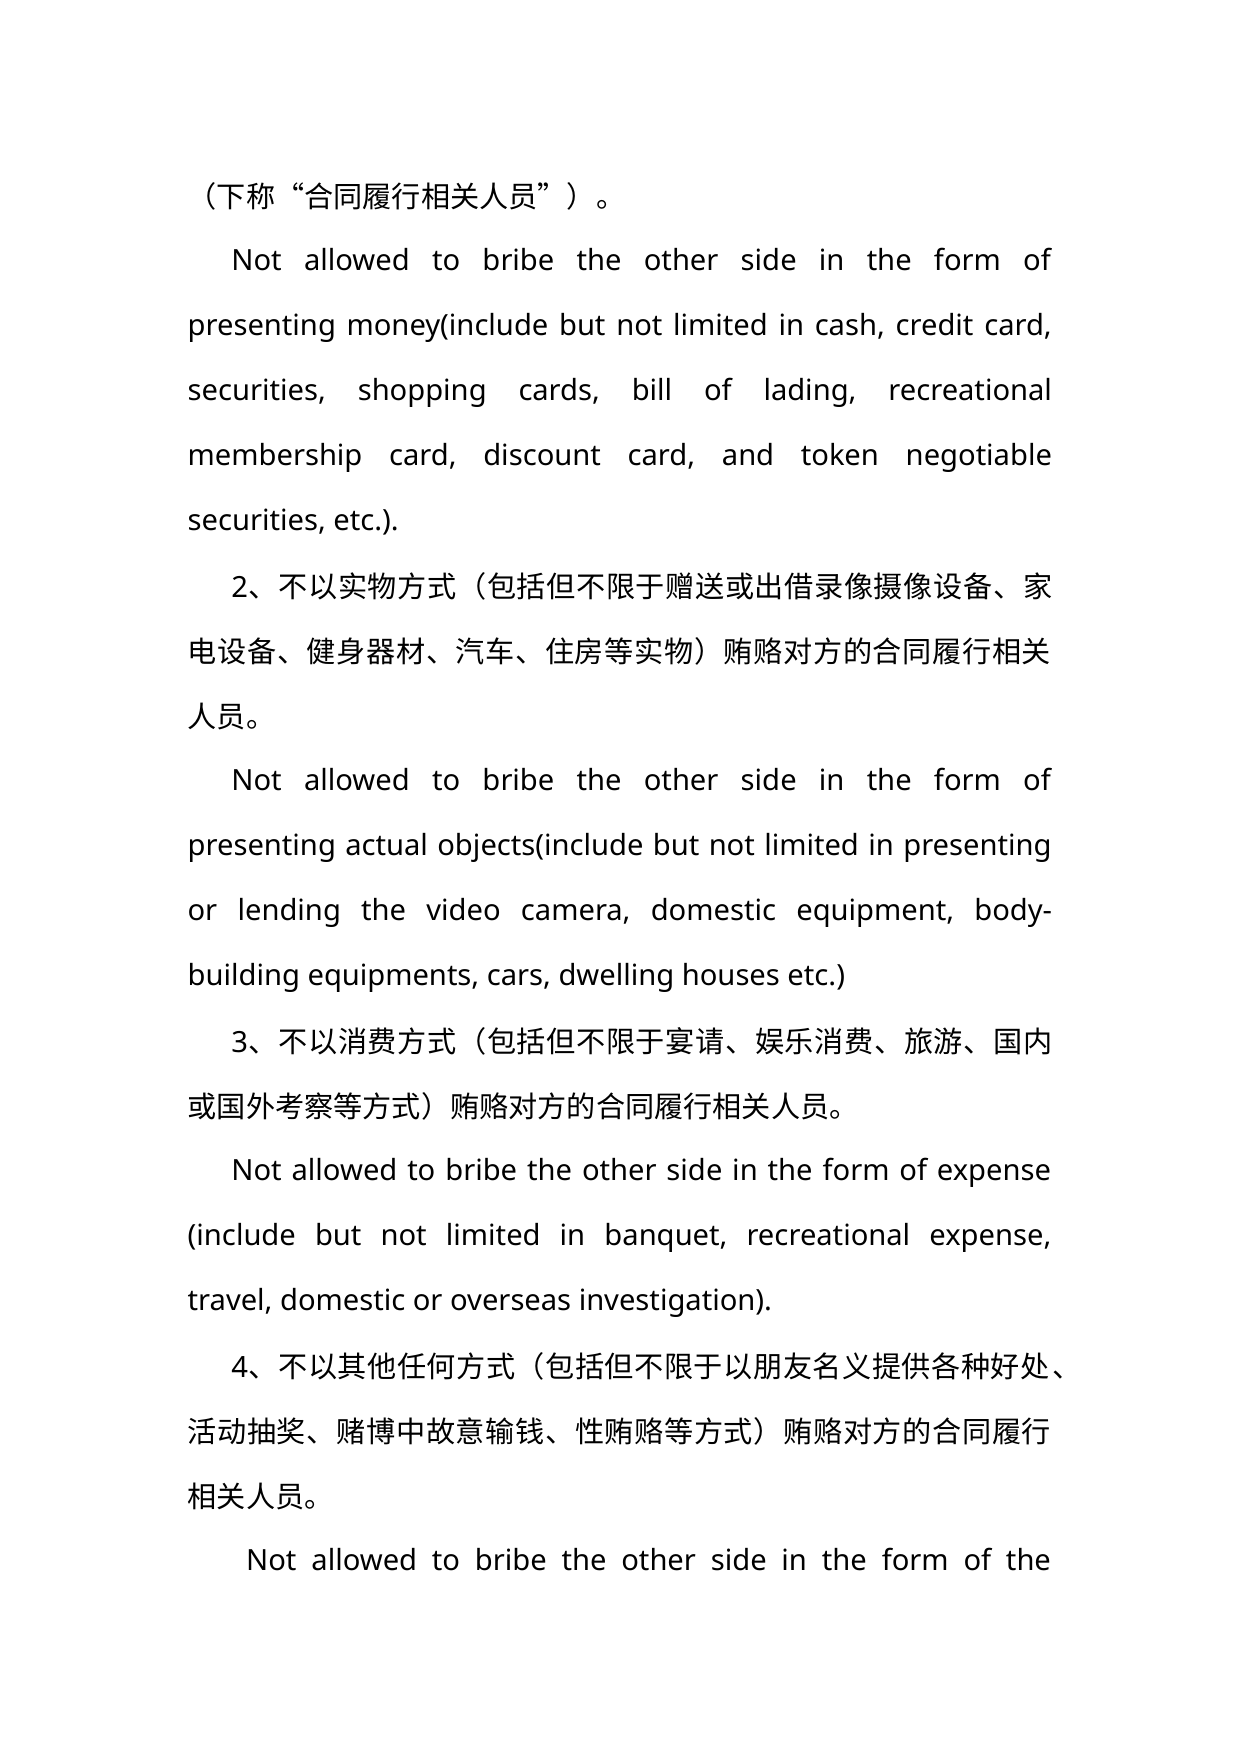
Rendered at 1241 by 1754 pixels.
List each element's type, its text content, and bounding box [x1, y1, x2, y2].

text Not allowed to bribe the other side in the form of expense (include but not limited in banquet, recreational expense, travel, domestic or overseas investigation). [187, 1137, 1053, 1332]
text 4、不以其他任何方式（包括但不限于以朋友名义提供各种好处、活动抽奖、赌博中故意输钱、性贿赂等方式）贿赂对方的合同履行相关人员。 [187, 1332, 1053, 1527]
text 3、不以消费方式（包括但不限于宴请、娱乐消费、旅游、国内或国外考察等方式）贿赂对方的合同履行相关人员。 [187, 1007, 1053, 1137]
text 2、不以实物方式（包括但不限于赠送或出借录像摄像设备、家电设备、健身器材、汽车、住房等实物）贿赂对方的合同履行相关人员。 [187, 552, 1053, 747]
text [187, 162, 1053, 227]
text Not allowed to bribe the other side in the form of presenting actual objects(include but not limited in presenting or lending the video camera, domestic equipment, body-building equipments, cars, dwelling houses etc.) [187, 747, 1053, 1007]
text Not allowed to bribe the other side in the form of presenting money(include but not limited in cash, credit card, securities, shopping cards, bill of lading, recreational membership card, discount card, and token negotiable securities, etc.). [187, 227, 1053, 552]
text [187, 1527, 1053, 1592]
